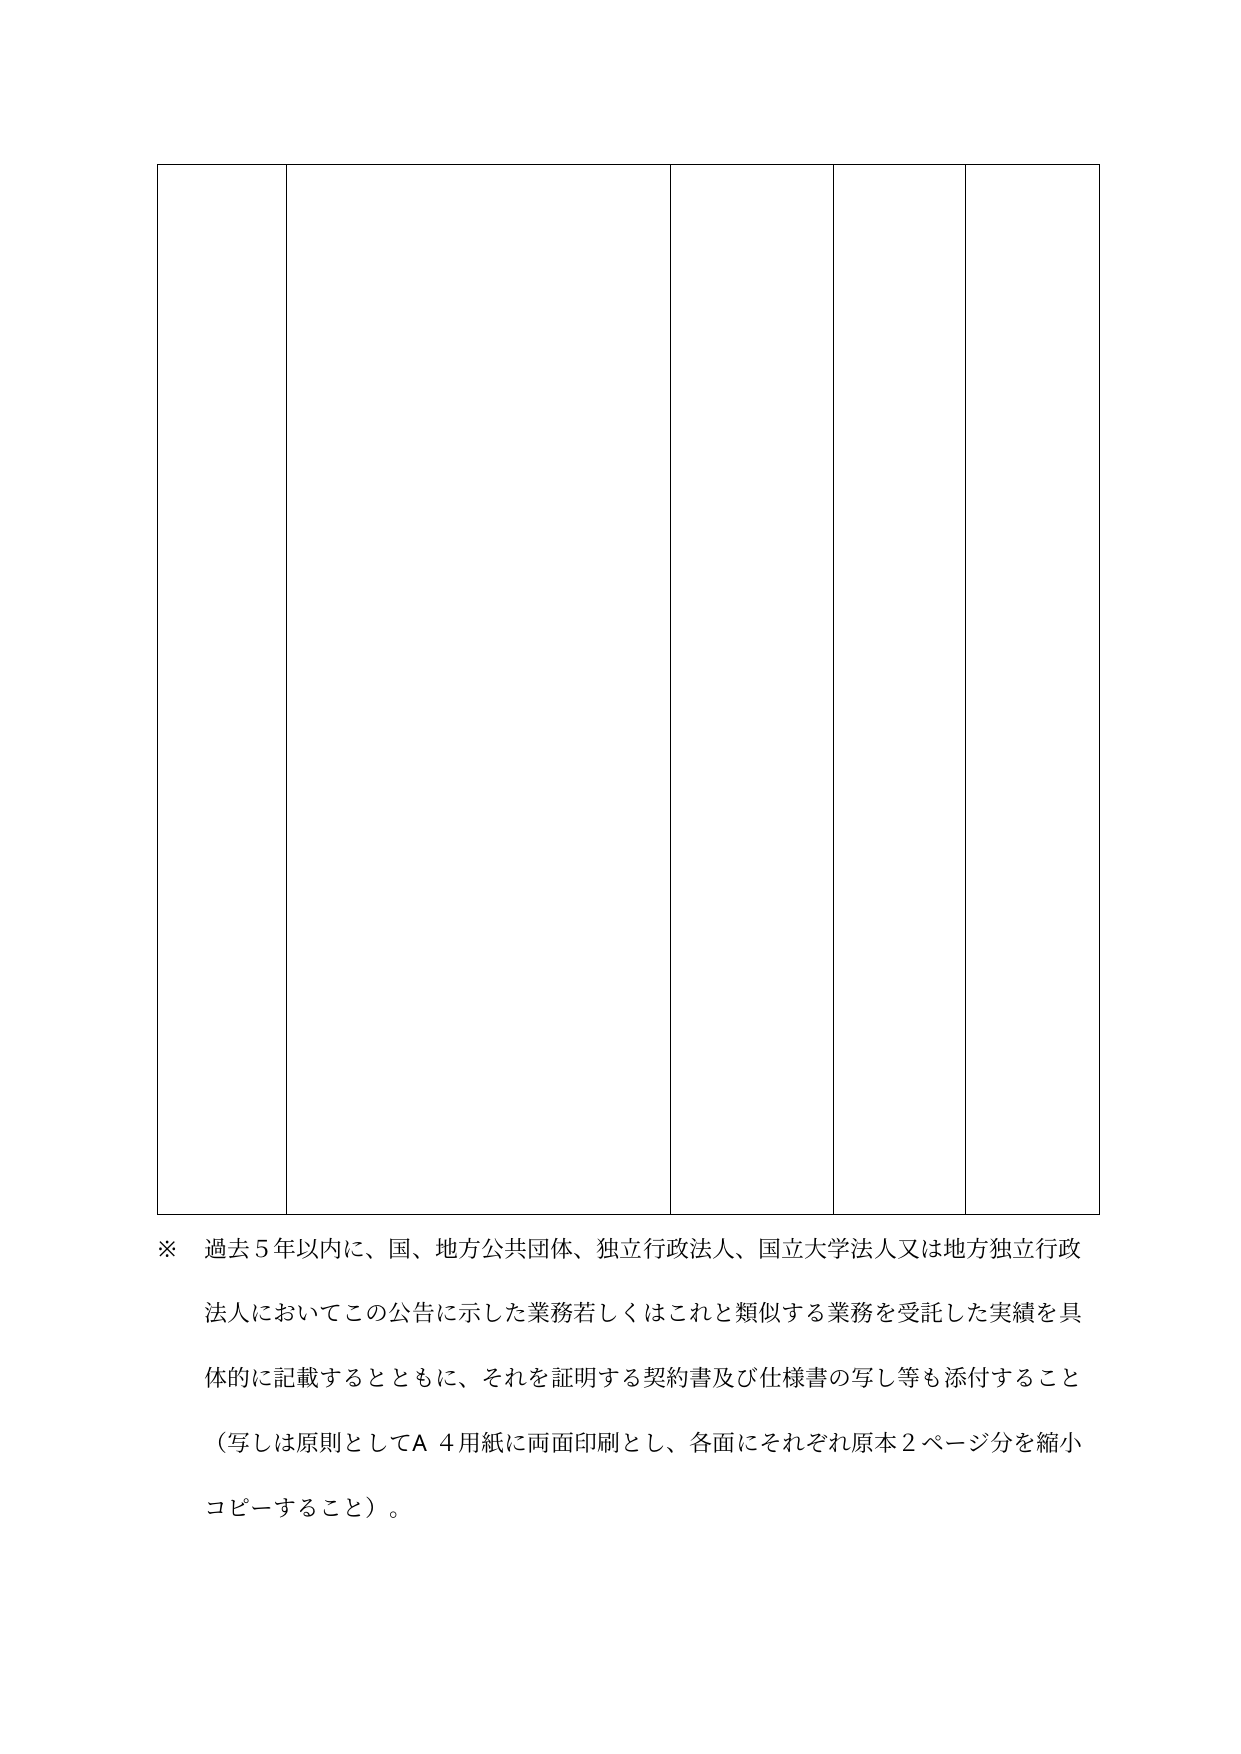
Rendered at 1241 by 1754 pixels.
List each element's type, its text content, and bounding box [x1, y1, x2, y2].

table_cell [966, 165, 1099, 1214]
table_cell [158, 165, 286, 1214]
table_cell [834, 165, 965, 1214]
table_cell [671, 165, 833, 1214]
list 過去５年以内に、国、地方公共団体、独立行政法人、国立大学法人又は地方独立行政法人においてこの公告に示した業務若しくはこれと類似する業務を受託した実績を具体的に記載するとともに、それを証明する契約書及び仕様書の写し等も添付すること（写しは原則としてA４用紙に両面印刷とし、各面にそれぞれ原本２ページ分を縮小コピーすること）。 [158, 1215, 1083, 1539]
table_cell [287, 165, 670, 1214]
